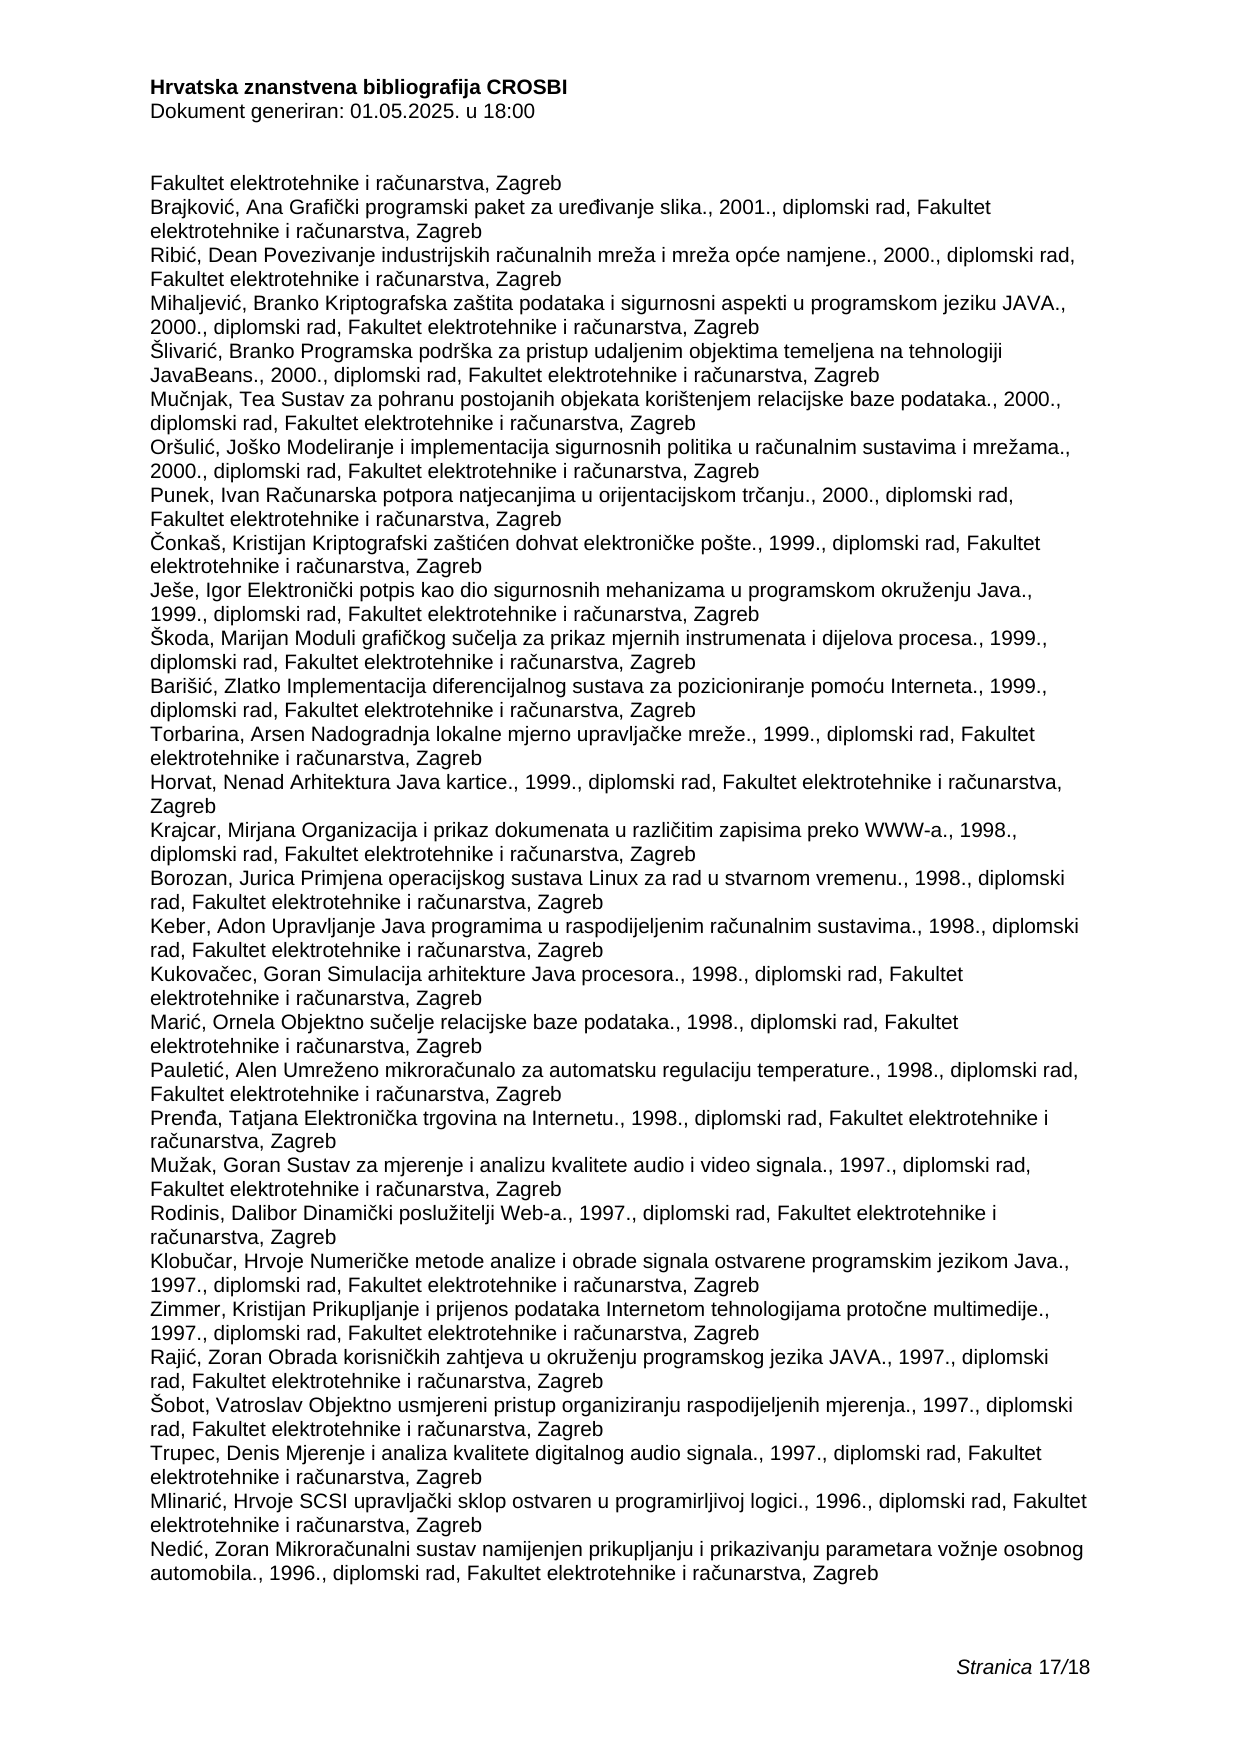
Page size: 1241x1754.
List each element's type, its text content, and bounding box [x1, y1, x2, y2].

text Zimmer, Kristijan [150, 1297, 1090, 1345]
text Šobot, Vatroslav [150, 1393, 1090, 1441]
text Keber, Adon [150, 914, 1090, 962]
text Vidaković, Marin [150, 171, 1090, 195]
text Pauletić, Alen [150, 1057, 1090, 1105]
text Prenđa, Tatjana [150, 1105, 1090, 1153]
text Rodinis, Dalibor [150, 1201, 1090, 1249]
text Kukovačec, Goran [150, 962, 1090, 1009]
text Nedić, Zoran [150, 1537, 1090, 1584]
text Čonkaš, Kristijan [150, 530, 1090, 578]
text Mužak, Goran [150, 1153, 1090, 1201]
text Ješe, Igor [150, 578, 1090, 626]
text Horvat, Nenad [150, 770, 1090, 818]
text Škoda, Marijan [150, 626, 1090, 674]
text Šlivarić, Branko [150, 339, 1090, 387]
text Mlinarić, Hrvoje [150, 1489, 1090, 1537]
text Klobučar, Hrvoje [150, 1249, 1090, 1297]
text Mučnjak, Tea [150, 387, 1090, 434]
text Barišić, Zlatko [150, 674, 1090, 722]
text Borozan, Jurica [150, 866, 1090, 914]
text Punek, Ivan [150, 482, 1090, 530]
text Mihaljević, Branko [150, 291, 1090, 339]
text Brajković, Ana [150, 195, 1090, 243]
text Rajić, Zoran [150, 1345, 1090, 1393]
text Marić, Ornela [150, 1009, 1090, 1057]
text Ribić, Dean [150, 243, 1090, 291]
text Krajcar, Mirjana [150, 818, 1090, 866]
text Oršulić, Joško [150, 434, 1090, 482]
text Trupec, Denis [150, 1441, 1090, 1489]
text Torbarina, Arsen [150, 722, 1090, 770]
